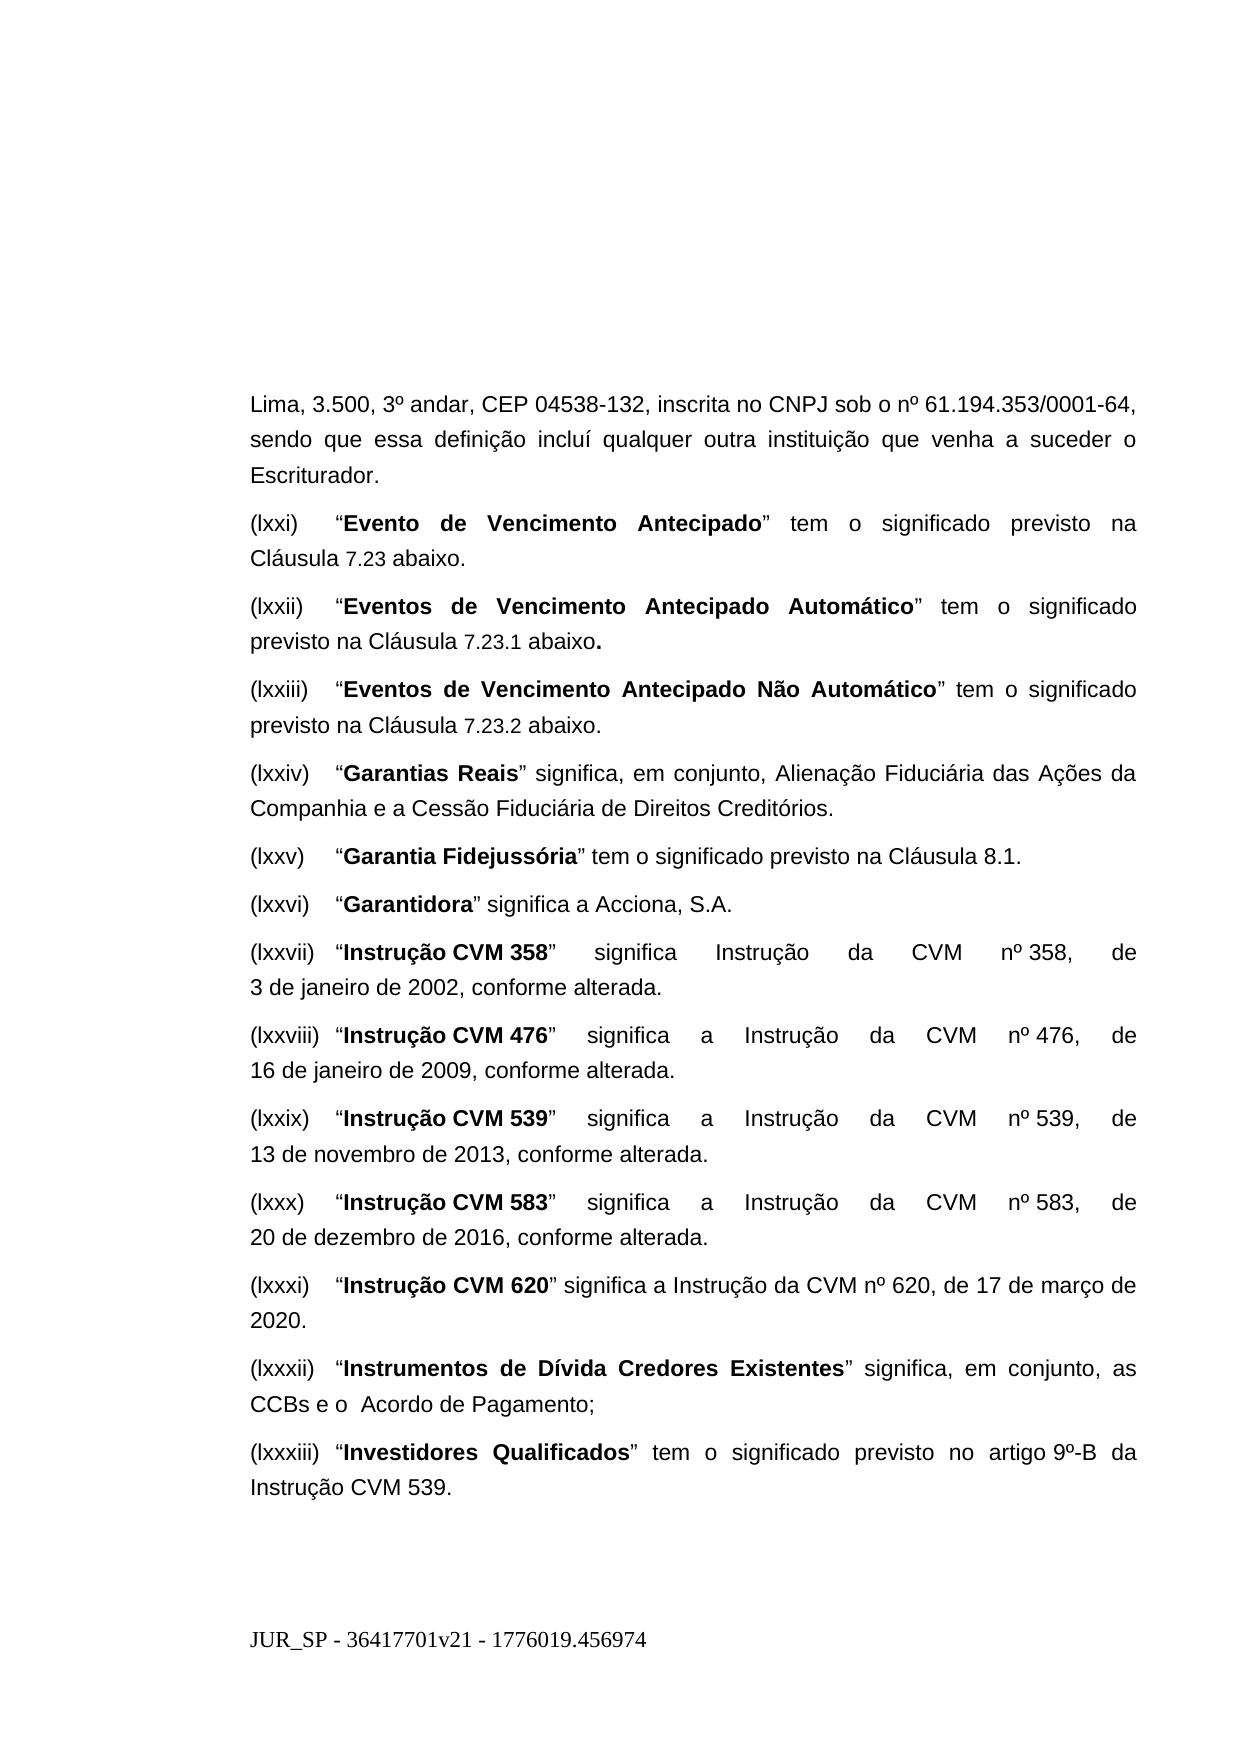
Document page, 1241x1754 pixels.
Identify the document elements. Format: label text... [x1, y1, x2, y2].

text “Instrução CVM 358” significa Instrução da CVM nº 358, de 3 de janeiro de 2002, conforme alterada. [250, 932, 1137, 1003]
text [250, 384, 1137, 490]
text “Instrução CVM 539” significa a Instrução da CVM nº 539, de 13 de novembro de 2013, conforme alterada. [250, 1098, 1137, 1169]
text “Garantias Reais” significa, em conjunto, Alienação Fiduciária das Ações da Companhia e a Cessão Fiduciária de Direitos Creditórios. [250, 753, 1137, 823]
text “Instrução CVM 620” significa a Instrução da CVM nº 620, de 17 de março de 2020. [250, 1265, 1137, 1336]
text “Investidores Qualificados” tem o significado previsto no artigo 9º-B da Instrução CVM 539. [250, 1432, 1137, 1503]
text “Garantidora” significa a Acciona, S.A. [250, 884, 1137, 919]
text “Instrução CVM 476” significa a Instrução da CVM nº 476, de 16 de janeiro de 2009, conforme alterada. [250, 1015, 1137, 1086]
text “Eventos de Vencimento Antecipado Não Automático” tem o significado previsto na Cláusula 7.23.2 abaixo. [250, 669, 1137, 740]
text “Instrumentos de Dívida Credores Existentes” significa, em conjunto, as CCBs e o Acordo de Pagamento; [250, 1348, 1137, 1419]
text “Garantia Fidejussória” tem o significado previsto na Cláusula 8.1. [250, 836, 1137, 871]
text “Instrução CVM 583” significa a Instrução da CVM nº 583, de 20 de dezembro de 2016, conforme alterada. [250, 1182, 1137, 1253]
text “Evento de Vencimento Antecipado” tem o significado previsto na Cláusula 7.23 abaixo. [250, 503, 1137, 573]
text “Eventos de Vencimento Antecipado Automático” tem o significado previsto na Cláusula 7.23.1 abaixo. [250, 586, 1137, 657]
